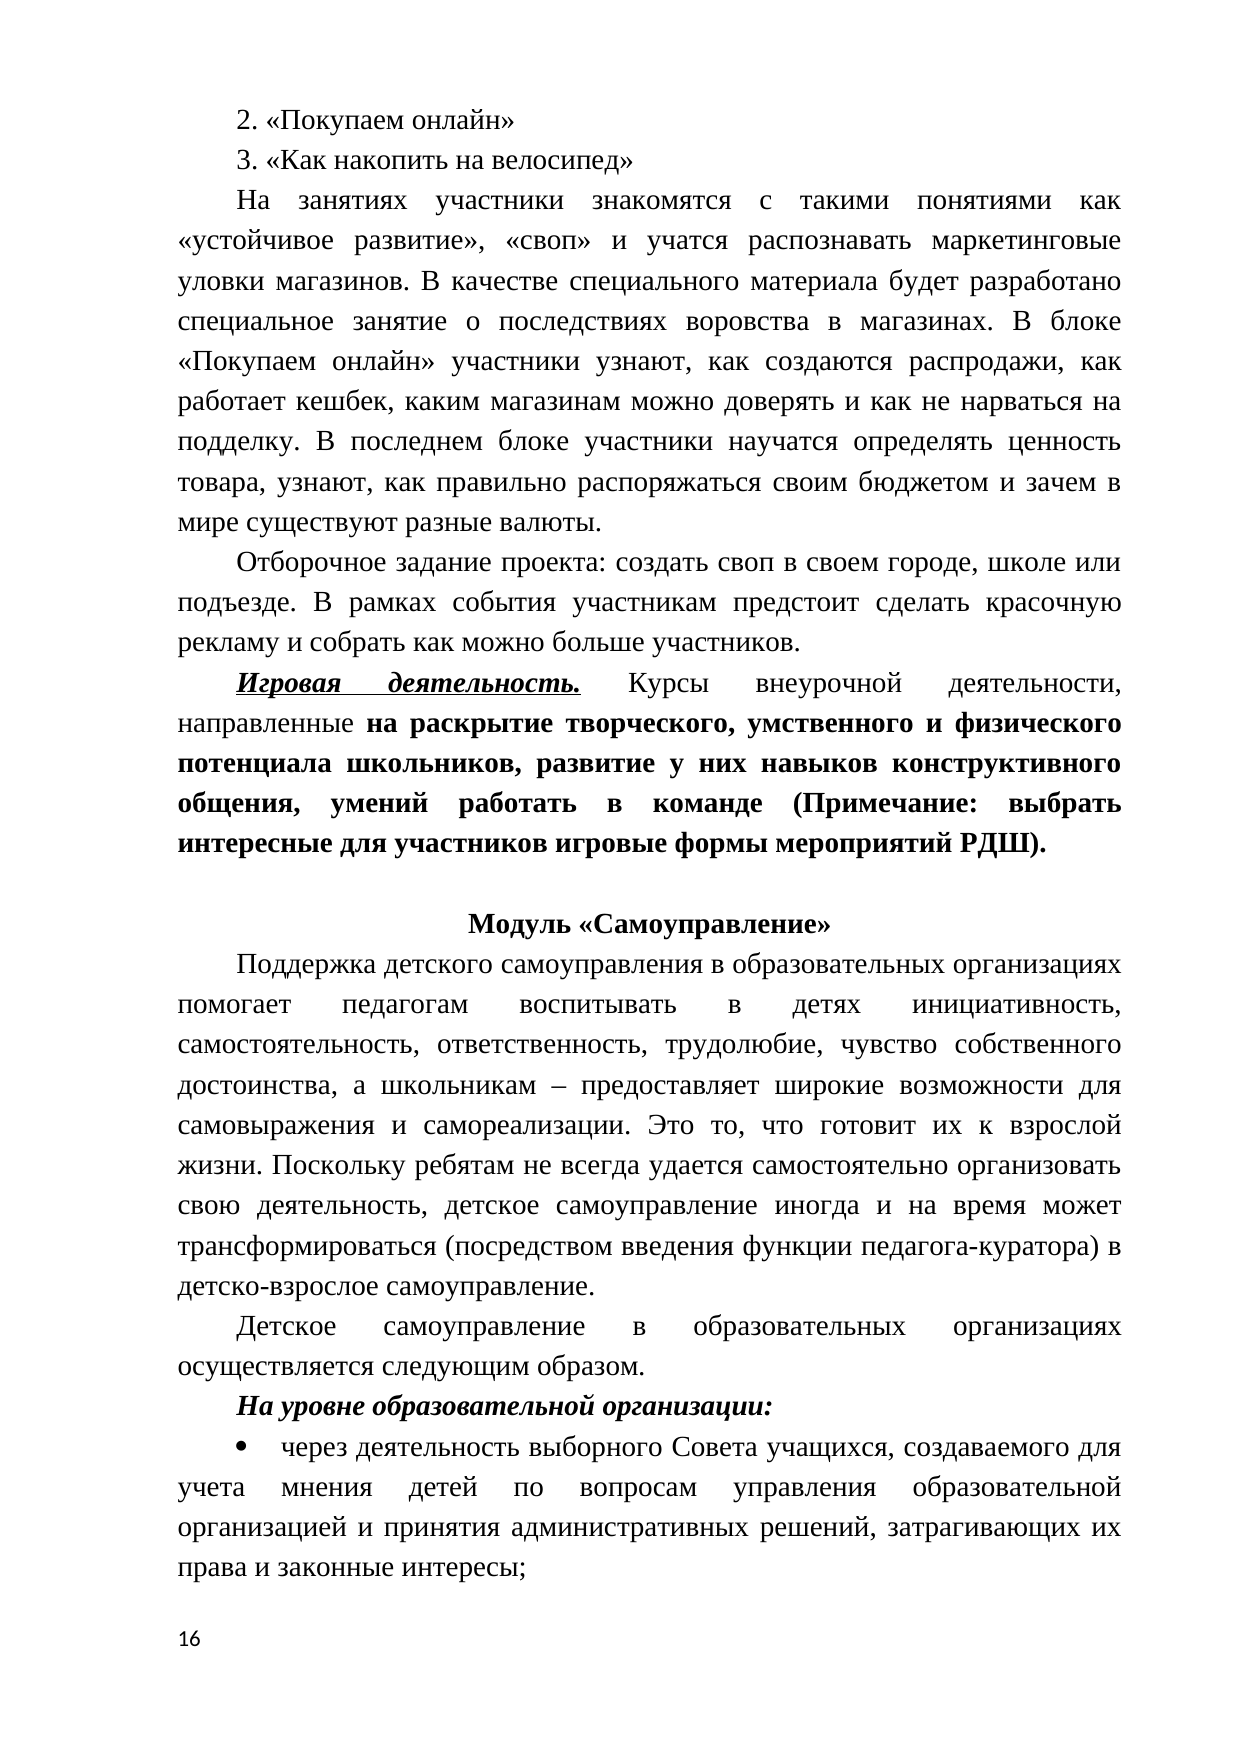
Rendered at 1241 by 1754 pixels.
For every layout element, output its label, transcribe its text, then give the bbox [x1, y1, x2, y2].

text Отборочное задание проекта: создать своп в своем городе, школе или подъезде. В рамках события участникам предстоит сделать красочную рекламу и собрать как можно больше участников. [177, 544, 1122, 658]
list через деятельность выборного Совета учащихся, создаваемого для учета мнения детей по вопросам управления образовательной организацией и принятия административных решений, затрагивающих их права и законные интересы; [177, 1429, 1122, 1583]
text Игровая деятельность. Курсы внеурочной деятельности, направленные на раскрытие творческого, умственного и физического потенциала школьников, развитие у них навыков конструктивного общения, умений работать в команде (Примечание: выбрать интересные для участников игровые формы мероприятий РДШ). [177, 665, 1122, 859]
text На уровне образовательной организации: [177, 1388, 1122, 1422]
text 2. «Покупаем онлайн» [177, 102, 1122, 135]
text 3. «Как накопить на велосипед» [177, 142, 1122, 176]
text Детское самоуправление в образовательных организациях осуществляется следующим образом. [177, 1308, 1122, 1382]
text На занятиях участники знакомятся с такими понятиями как «устойчивое развитие», «своп» и учатся распознавать маркетинговые уловки магазинов. В качестве специального материала будет разработано специальное занятие о последствиях воровства в магазинах. В блоке «Покупаем онлайн» участники узнают, как создаются распродажи, как работает кешбек, каким магазинам можно доверять и как не нарваться на подделку. В последнем блоке участники научатся определять ценность товара, узнают, как правильно распоряжаться своим бюджетом и зачем в мире существуют разные валюты. [177, 182, 1122, 537]
text Модуль «Самоуправление» [177, 906, 1122, 939]
text Поддержка детского самоуправления в образовательных организациях помогает педагогам воспитывать в детях инициативность, самостоятельность, ответственность, трудолюбие, чувство собственного достоинства, а школьникам – предоставляет широкие возможности для самовыражения и самореализации. Это то, что готовит их к взрослой жизни. Поскольку ребятам не всегда удается самостоятельно организовать свою деятельность, детское самоуправление иногда и на время может трансформироваться (посредством введения функции педагога-куратора) в детско-взрослое самоуправление. [177, 946, 1122, 1301]
